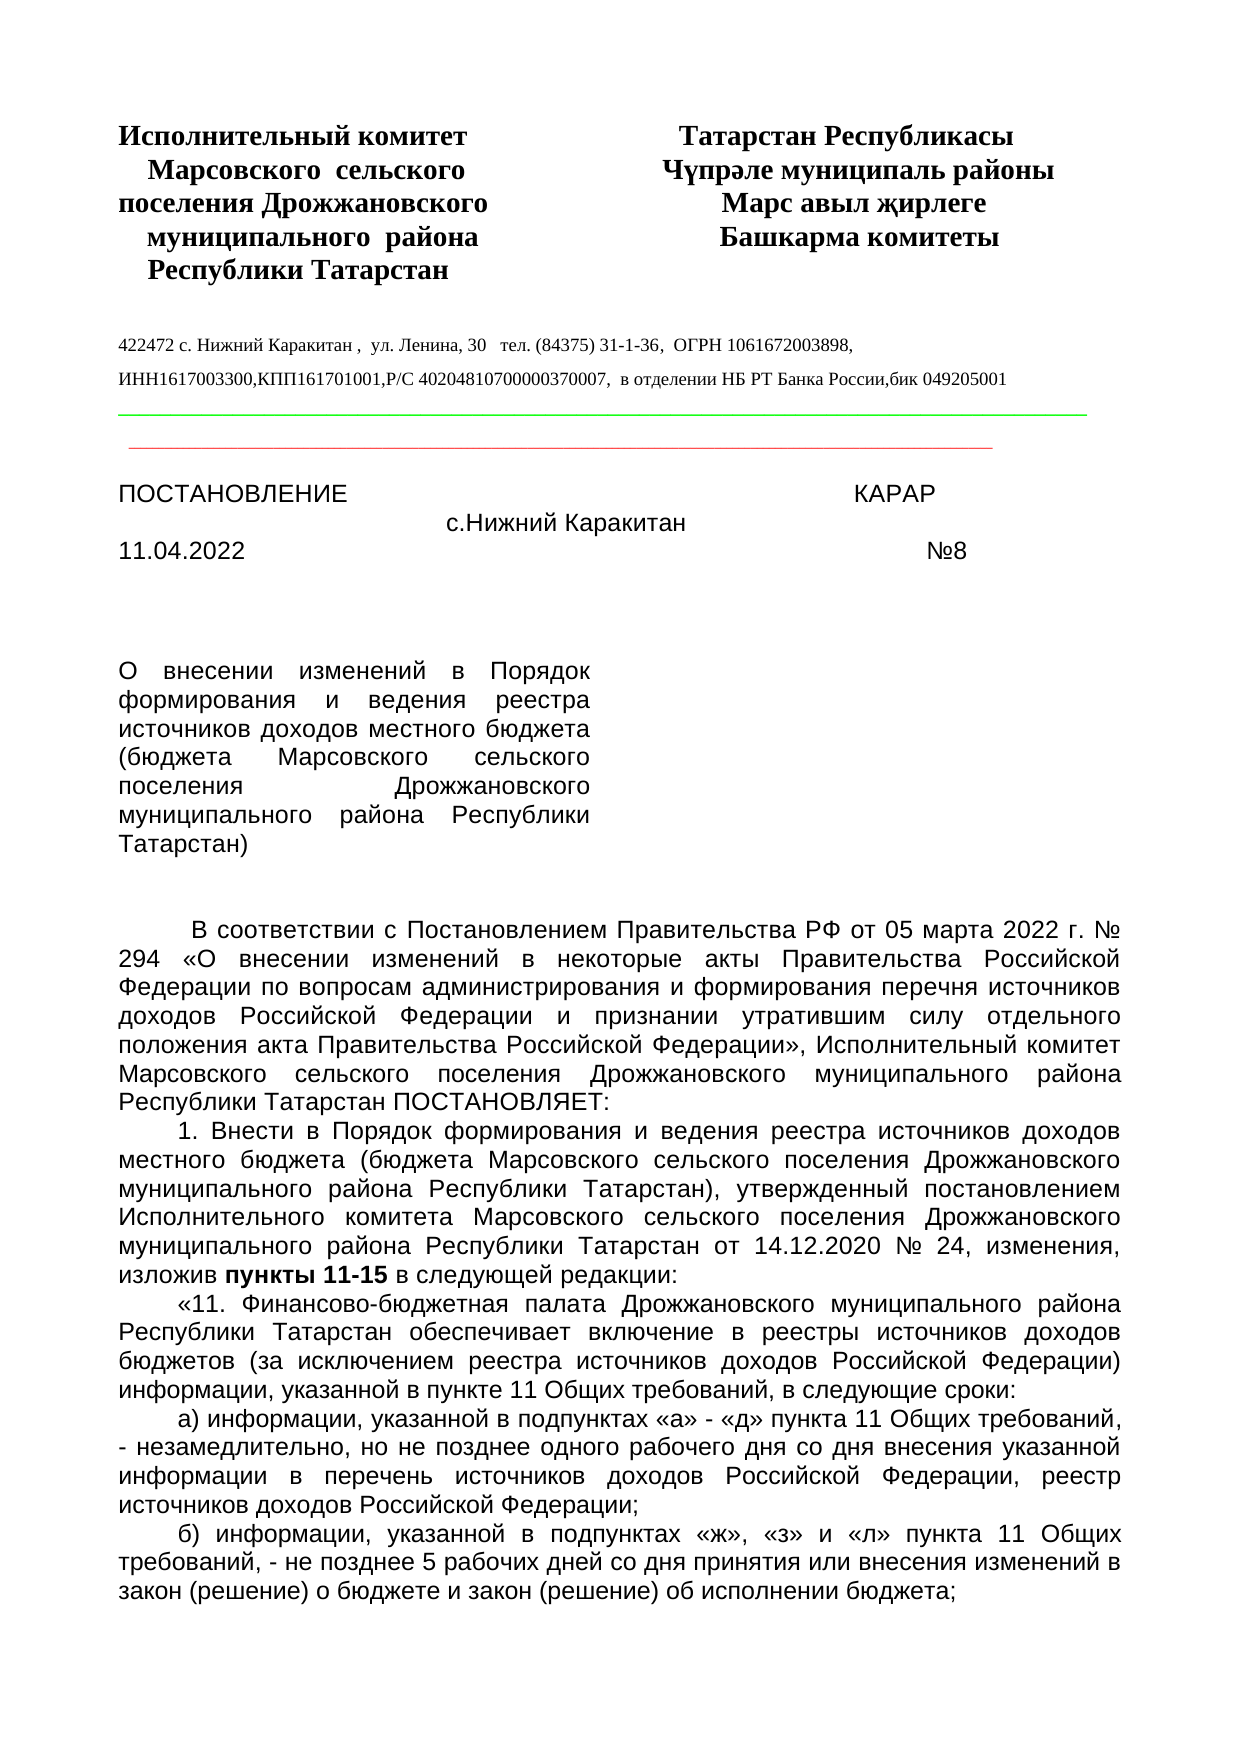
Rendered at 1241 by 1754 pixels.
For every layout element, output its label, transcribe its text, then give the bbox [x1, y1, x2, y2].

text а) информации, указанной в подпунктах «а» - «д» пункта 11 Общих требований, - незамедлительно, но не позднее одного рабочего дня со дня внесения указанной информации в перечень источников доходов Российской Федерации, реестр источников доходов Российской Федерации; [118, 1403, 1122, 1518]
text О внесении изменений в Порядок формирования и ведения реестра источников доходов местного бюджета (бюджета Марсовского сельского поселения Дрожжановского муниципального района Республики Татарстан) [118, 656, 591, 857]
text муниципального района Башкарма комитеты [118, 219, 1122, 252]
text Республики Татарстан [118, 252, 1122, 286]
text 1. Внести в Порядок формирования и ведения реестра источников доходов местного бюджета (бюджета Марсовского сельского поселения Дрожжановского муниципального района Республики Татарстан), утвержденный постановлением Исполнительного комитета Марсовского сельского поселения Дрожжановского муниципального района Республики Татарстан от 14.12.2020 № 24, изменения, изложив пункты 11-15 в следующей редакции: [118, 1116, 1122, 1288]
text «11. Финансово-бюджетная палата Дрожжановского муниципального района Республики Татарстан обеспечивает включение в реестры источников доходов бюджетов (за исключением реестра источников доходов Российской Федерации) информации, указанной в пункте 11 Общих требований, в следующие сроки: [118, 1288, 1122, 1403]
text поселения Дрожжановского Марс авыл җирлеге [118, 185, 1122, 219]
text ПОСТАНОВЛЕНИЕ КАРАР [118, 479, 1122, 507]
text с.Нижний Каракитан [118, 507, 1122, 536]
text б) информации, указанной в подпунктах «ж», «з» и «л» пункта 11 Общих требований, - не позднее 5 рабочих дней со дня принятия или внесения изменений в закон (решение) о бюджете и закон (решение) об исполнении бюджета; [118, 1518, 1122, 1605]
text В соответствии с Постановлением Правительства РФ от 05 марта 2022 г. № 294 «О внесении изменений в некоторые акты Правительства Российской Федерации по вопросам администрирования и формирования перечня источников доходов Российской Федерации и признании утратившим силу отдельного положения акта Правительства Российской Федерации», Исполнительный комитет Марсовского сельского поселения Дрожжановского муниципального района Республики Татарстан ПОСТАНОВЛЯЕТ: [118, 886, 1122, 1116]
text Марсовского сельского Чүпрəле муниципаль районы [118, 152, 1122, 185]
text _______________________________________________________________________________________________________________________________________________ [118, 436, 1122, 460]
text 11.04.2022 №8 [118, 536, 1122, 565]
text 422472 с. Нижний Каракитан , ул. Ленина, 30 тел. (84375) 31-1-36, ОГРН 1061672003898, ИНН1617003300,КПП161701001,Р/С 40204810700000370007, в отделении НБ РТ Банка России,бик 049205001 _____________________________________________________________________________________________ [118, 334, 1122, 418]
text Исполнительный комитет Татарстан Республикасы [118, 118, 1122, 152]
